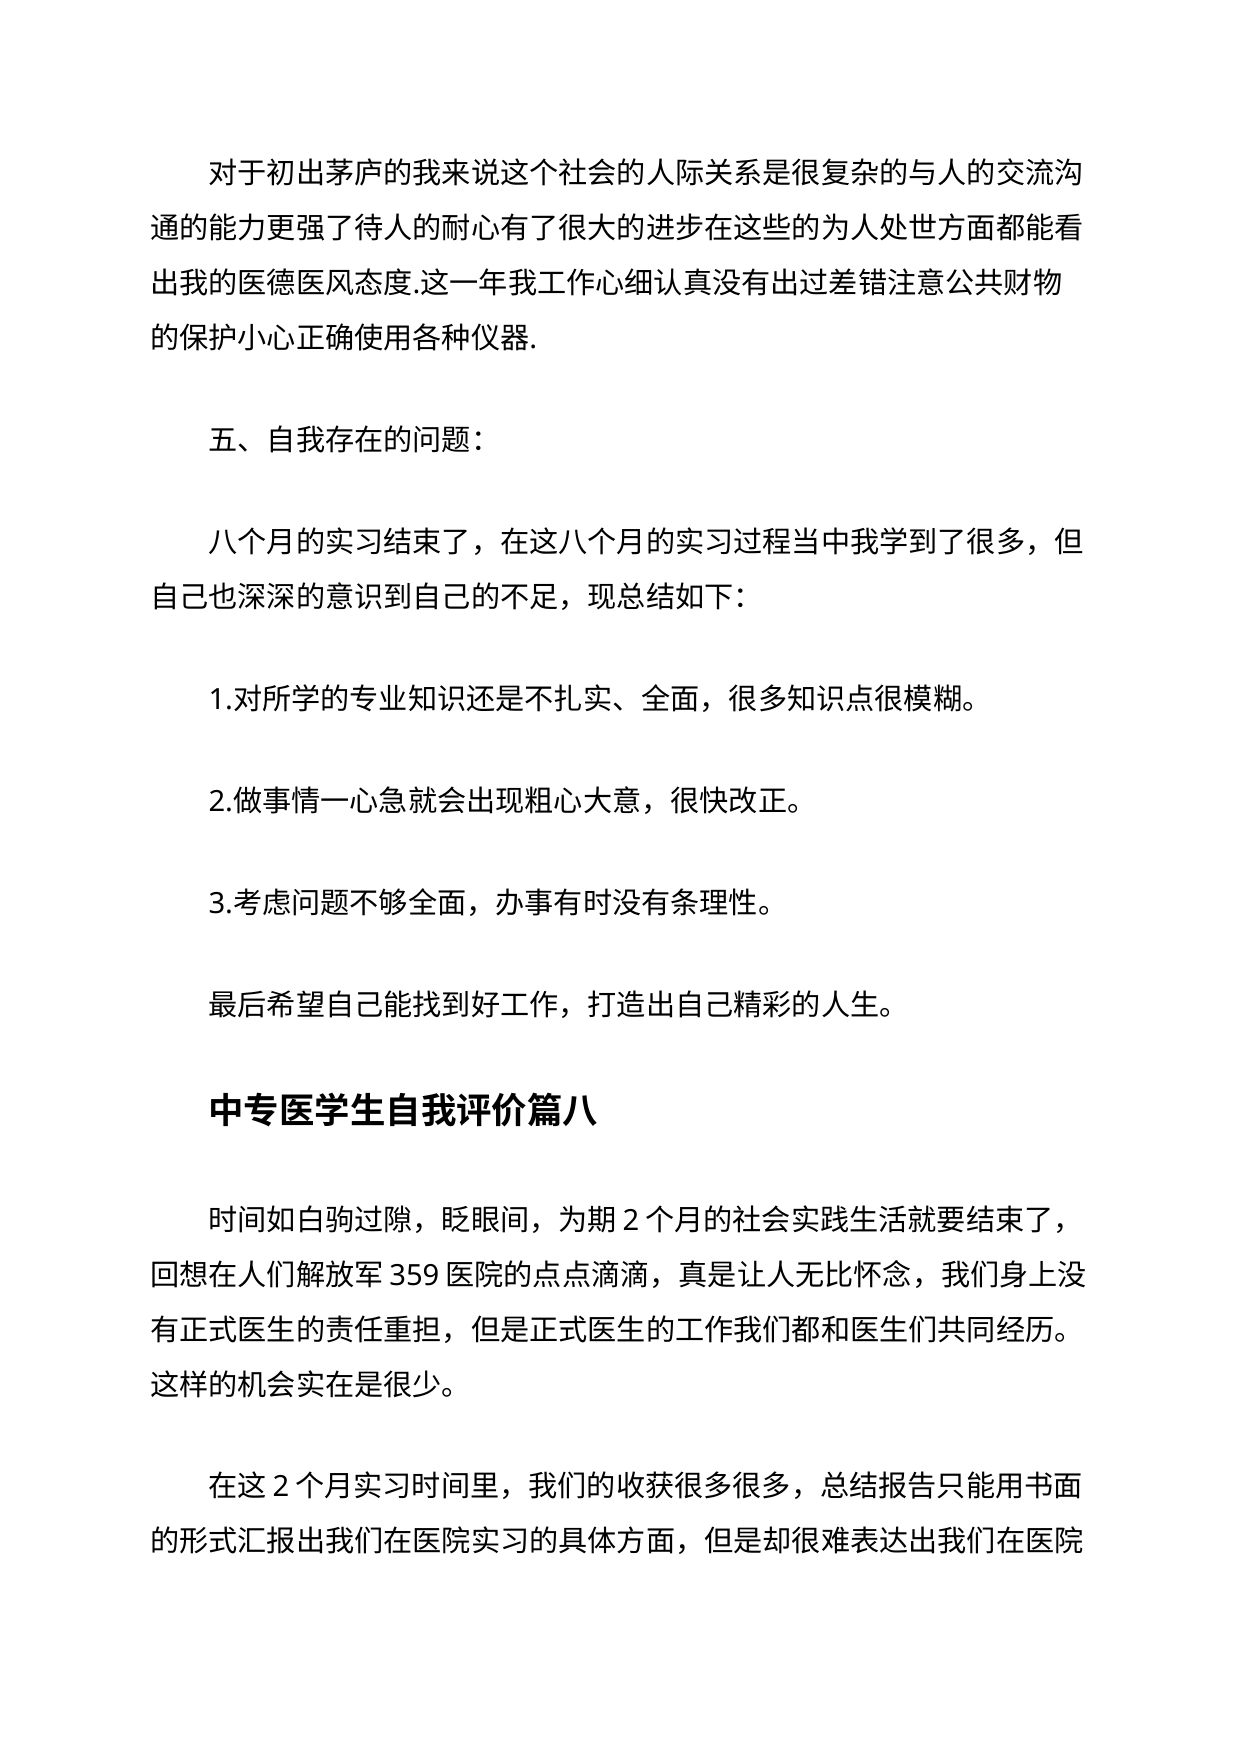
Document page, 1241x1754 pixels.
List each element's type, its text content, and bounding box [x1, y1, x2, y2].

text 1.对所学的专业知识还是不扎实、全面，很多知识点很模糊。 [150, 675, 1090, 718]
text 对于初出茅庐的我来说这个社会的人际关系是很复杂的与人的交流沟通的能力更强了待人的耐心有了很大的进步在这些的为人处世方面都能看出我的医德医风态度.这一年我工作心细认真没有出过差错注意公共财物的保护小心正确使用各种仪器. [150, 150, 1090, 357]
text 最后希望自己能找到好工作，打造出自己精彩的人生。 [150, 981, 1090, 1023]
text 3.考虑问题不够全面，办事有时没有条理性。 [150, 879, 1090, 922]
text 中专医学生自我评价篇八 [150, 1083, 1090, 1134]
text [150, 1463, 1090, 1560]
text 时间如白驹过隙，眨眼间，为期2个月的社会实践生活就要结束了，回想在人们解放军359医院的点点滴滴，真是让人无比怀念，我们身上没有正式医生的责任重担，但是正式医生的工作我们都和医生们共同经历。这样的机会实在是很少。 [150, 1196, 1090, 1403]
text 2.做事情一心急就会出现粗心大意，很快改正。 [150, 777, 1090, 819]
text 五、自我存在的问题： [150, 417, 1090, 459]
text 八个月的实习结束了，在这八个月的实习过程当中我学到了很多，但自己也深深的意识到自己的不足，现总结如下： [150, 518, 1090, 616]
